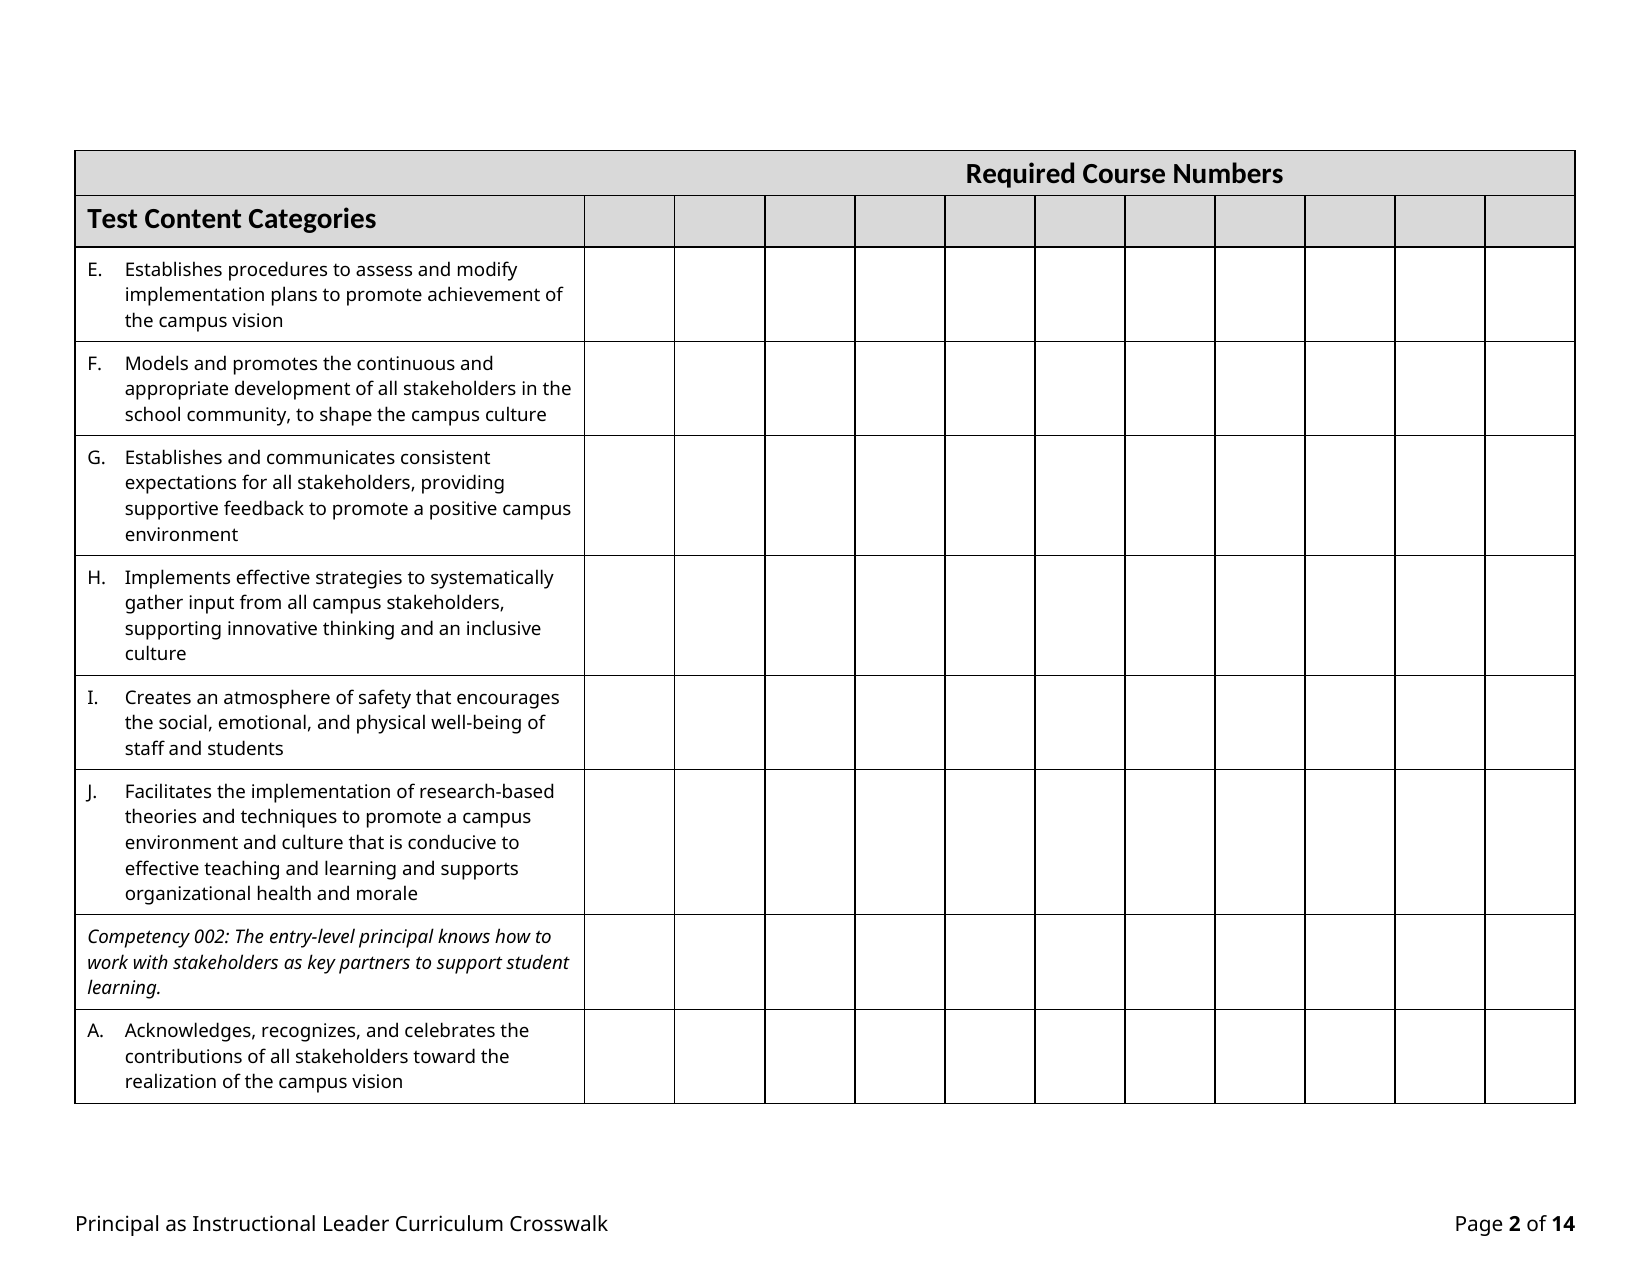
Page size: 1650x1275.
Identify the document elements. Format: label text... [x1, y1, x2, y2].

table_cell [1396, 196, 1484, 246]
table_cell [1126, 676, 1214, 769]
table_cell [1216, 248, 1304, 341]
table_cell [1216, 1010, 1304, 1103]
table_cell [856, 436, 944, 555]
table_cell [1126, 196, 1214, 246]
table_cell [1396, 1010, 1484, 1103]
table_cell [675, 248, 764, 341]
table_cell [1486, 248, 1574, 341]
table_cell [946, 248, 1034, 341]
table_cell [1126, 436, 1214, 555]
table_cell [675, 676, 764, 769]
table_cell [1036, 248, 1124, 341]
table_cell [766, 196, 854, 246]
table_cell [1036, 915, 1124, 1008]
table_cell [1306, 676, 1394, 769]
table_cell [1396, 342, 1484, 435]
table_cell [585, 436, 674, 555]
table_cell [585, 196, 674, 246]
table_cell [856, 770, 944, 914]
table_cell [1036, 1010, 1124, 1103]
table_cell [946, 436, 1034, 555]
table_cell [1306, 436, 1394, 555]
table_cell [1486, 915, 1574, 1008]
table_cell Establishes and communicates consistent expectations for all stakeholders, providing supportive feedback to promote a positive campus environment [76, 436, 584, 555]
table_cell [675, 1010, 764, 1103]
table_cell Implements effective strategies to systematically gather input from all campus stakeholders, supporting innovative thinking and an inclusive culture [76, 556, 584, 674]
table_cell [1126, 1010, 1214, 1103]
table_cell [1216, 342, 1304, 435]
table_cell [1216, 676, 1304, 769]
table_cell [1126, 770, 1214, 914]
table_cell [1036, 556, 1124, 674]
table_cell [766, 915, 854, 1008]
table_cell [946, 556, 1034, 674]
table_cell [1306, 342, 1394, 435]
table_cell [1486, 676, 1574, 769]
table_cell Models and promotes the continuous and appropriate development of all stakeholders in the school community, to shape the campus culture [76, 342, 584, 435]
table_cell [675, 556, 764, 674]
table_cell [946, 196, 1034, 246]
table_cell Acknowledges, recognizes, and celebrates the contributions of all stakeholders toward the realization of the campus vision [76, 1010, 584, 1103]
table_cell [946, 1010, 1034, 1103]
table_header Required Course Numbers [76, 151, 1574, 195]
table_cell [1036, 436, 1124, 555]
table_cell [1486, 770, 1574, 914]
table_cell [1396, 915, 1484, 1008]
table_cell [766, 342, 854, 435]
table_cell [1396, 556, 1484, 674]
table_cell [675, 196, 764, 246]
table_cell [1486, 1010, 1574, 1103]
table_cell Facilitates the implementation of research-based theories and techniques to promote a campus environment and culture that is conducive to effective teaching and learning and supports organizational health and morale [76, 770, 584, 914]
table_cell [946, 342, 1034, 435]
table_cell [585, 556, 674, 674]
table_cell [1396, 770, 1484, 914]
table_cell Test Content Categories [76, 196, 584, 246]
table_cell [766, 1010, 854, 1103]
table_cell [585, 770, 674, 914]
table_cell [1486, 342, 1574, 435]
table_cell [1486, 196, 1574, 246]
table_cell [766, 248, 854, 341]
table_cell [1396, 248, 1484, 341]
table_cell [1126, 556, 1214, 674]
table_cell [585, 915, 674, 1008]
table_cell [856, 196, 944, 246]
table_cell [1216, 556, 1304, 674]
table_cell [946, 915, 1034, 1008]
table_cell [1036, 342, 1124, 435]
table_cell [1216, 915, 1304, 1008]
table_cell [675, 915, 764, 1008]
table_cell [675, 770, 764, 914]
table_cell [1216, 436, 1304, 555]
table_cell [1216, 770, 1304, 914]
table_cell [946, 676, 1034, 769]
table_cell [585, 676, 674, 769]
table_cell [1216, 196, 1304, 246]
table_cell Establishes procedures to assess and modify implementation plans to promote achievement of the campus vision [76, 248, 584, 341]
table_cell [1126, 248, 1214, 341]
table_cell [1036, 770, 1124, 914]
table_cell [1306, 770, 1394, 914]
table_cell [1126, 342, 1214, 435]
table_cell [585, 342, 674, 435]
table_cell [766, 770, 854, 914]
table_cell [585, 248, 674, 341]
table_cell [675, 342, 764, 435]
table_cell [1306, 248, 1394, 341]
table_cell [1036, 676, 1124, 769]
table_cell [1306, 1010, 1394, 1103]
table_cell [1126, 915, 1214, 1008]
table_cell [1396, 436, 1484, 555]
table_cell [856, 676, 944, 769]
table_cell [1396, 676, 1484, 769]
table_cell [766, 436, 854, 555]
table_cell Competency 002: The entry-level principal knows how to work with stakeholders as key partners to support student learning. [76, 915, 584, 1008]
table_cell [1486, 556, 1574, 674]
table_cell [766, 556, 854, 674]
table_cell [1486, 436, 1574, 555]
table_cell [766, 676, 854, 769]
table_cell [856, 915, 944, 1008]
table_cell [585, 1010, 674, 1103]
table_cell [946, 770, 1034, 914]
table_cell [856, 556, 944, 674]
table_cell [1306, 556, 1394, 674]
table_cell Creates an atmosphere of safety that encourages the social, emotional, and physical well-being of staff and students [76, 676, 584, 769]
table_cell [856, 248, 944, 341]
table_cell [1036, 196, 1124, 246]
table_cell [1306, 196, 1394, 246]
table_cell [856, 1010, 944, 1103]
table_cell [856, 342, 944, 435]
table_cell [1306, 915, 1394, 1008]
table_cell [675, 436, 764, 555]
